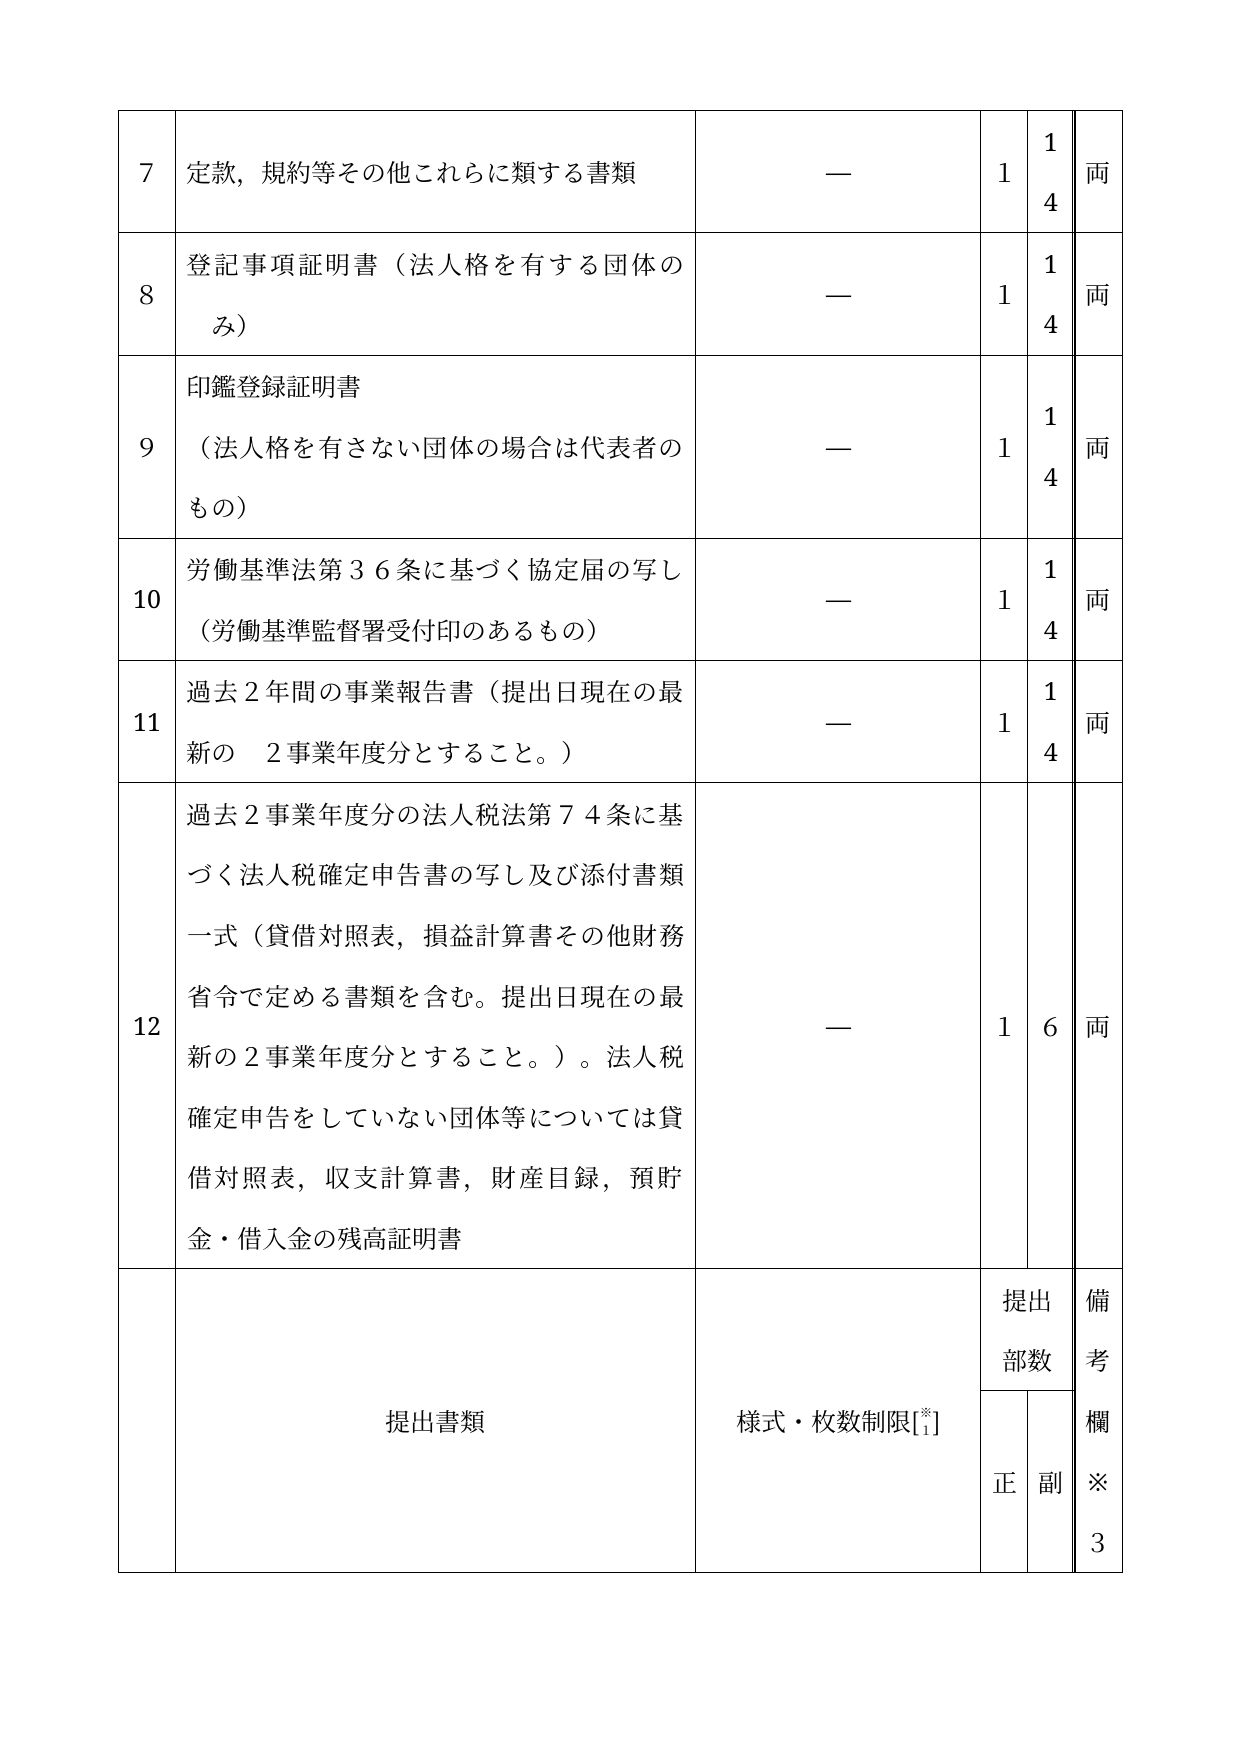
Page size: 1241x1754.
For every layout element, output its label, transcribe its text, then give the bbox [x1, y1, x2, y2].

table_cell 定款，規約等その他これらに類する書類 [176, 111, 695, 232]
table_cell 備 考 欄 ※３ [1076, 1269, 1122, 1572]
table_cell ― [696, 539, 980, 660]
table_cell 両 [1076, 783, 1122, 1268]
table_cell 12 [119, 783, 175, 1268]
table_cell 14 [1028, 111, 1072, 232]
table_cell 14 [1028, 539, 1072, 660]
table_cell 両 [1076, 356, 1122, 537]
table_cell ６ [1028, 783, 1072, 1268]
table_cell ― [696, 111, 980, 232]
table_cell １ [981, 356, 1027, 537]
table_cell 両 [1076, 539, 1122, 660]
table_cell 印鑑登録証明書 （法人格を有さない団体の場合は代表者のもの） [176, 356, 695, 537]
table_cell 両 [1076, 233, 1122, 354]
table_cell [119, 1269, 175, 1572]
table_cell 過去２事業年度分の法人税法第７４条に基づく法人税確定申告書の写し及び添付書類一式（貸借対照表，損益計算書その他財務省令で定める書類を含む。提出日現在の最新の２事業年度分とすること。）。法人税確定申告をしていない団体等については貸借対照表，収支計算書，財産目録，預貯金・借入金の残高証明書 [176, 783, 695, 1268]
table_cell １ [981, 783, 1027, 1268]
table_cell ９ [119, 356, 175, 537]
table_cell 労働基準法第３６条に基づく協定届の写し（労働基準監督署受付印のあるもの） [176, 539, 695, 660]
table_cell ８ [119, 233, 175, 354]
table_cell ― [696, 356, 980, 537]
table_cell 提出書類 [176, 1269, 695, 1572]
table_cell 過去２年間の事業報告書（提出日現在の最新の ２事業年度分とすること。） [176, 661, 695, 782]
table_cell ― [696, 661, 980, 782]
table_cell ― [696, 783, 980, 1268]
table_cell 14 [1028, 661, 1072, 782]
table_cell 登記事項証明書（法人格を有する団体のみ） [176, 233, 695, 354]
table_cell 両 [1076, 661, 1122, 782]
table_cell 副 [1028, 1391, 1072, 1572]
table_cell 正 [981, 1391, 1027, 1572]
table_cell １ [981, 661, 1027, 782]
table_cell １ [981, 539, 1027, 660]
table_cell ７ [119, 111, 175, 232]
table_cell 14 [1028, 356, 1072, 537]
table_cell １ [981, 233, 1027, 354]
table_cell １ [981, 111, 1027, 232]
table_cell 11 [119, 661, 175, 782]
table_cell 10 [119, 539, 175, 660]
table_cell 様式・枚数制限※１ [696, 1269, 980, 1572]
table_cell 提出 部数 [981, 1269, 1072, 1390]
table_cell ― [696, 233, 980, 354]
table_cell 両 [1076, 111, 1122, 232]
table_cell 14 [1028, 233, 1072, 354]
